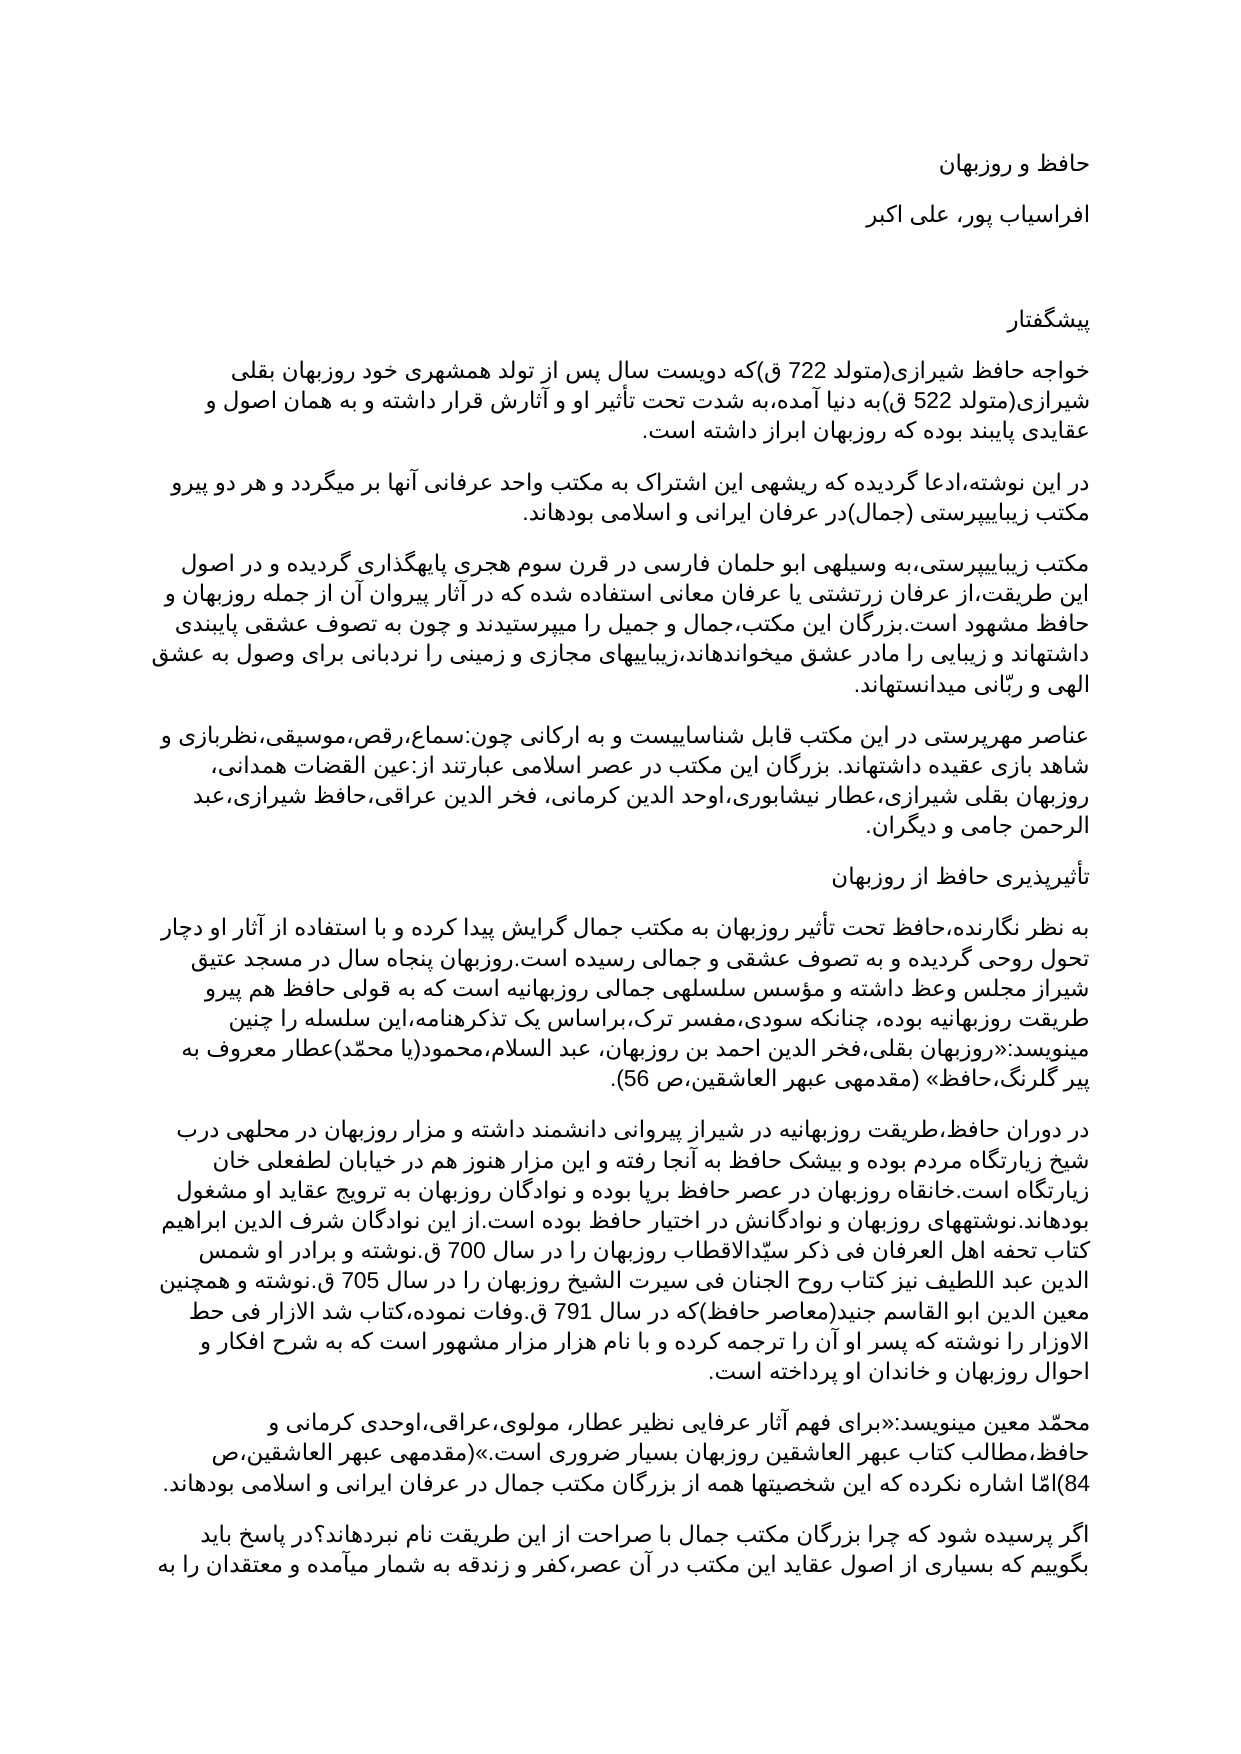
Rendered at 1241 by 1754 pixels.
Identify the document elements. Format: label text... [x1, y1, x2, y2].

text مکتب زیبایی‏پرستی،به وسیله‏ی ابو حلمان فارسی در قرن سوم‏ هجری پایه‏گذاری گردیده و در اصول این طریقت،از عرفان زرتشتی‏ یا عرفان معانی استفاده شده که در آثار پیروان آن از جمله روزبهان‏ و حافظ مشهود است.بزرگان این مکتب،جمال و جمیل را می‏پرستیدند و چون به تصوف عشقی پای‏بندی داشته‏اند و زیبایی را مادر عشق می‏خوانده‏اند،زیبایی‏های مجازی و زمینی را نردبانی برای‏ وصول به عشق الهی و ربّانی می‏دانسته‏اند. [150, 550, 1090, 697]
text افراسیاب پور، علی اکبر [150, 201, 1090, 227]
text محمّد معین می‏نویسد:«برای فهم آثار عرفایی نظیر عطار، مولوی،عراقی،اوحدی کرمانی و حافظ،مطالب کتاب‏ عبهر العاشقین روزبهان بسیار ضروری است.»(مقدمه‏ی‏ عبهر العاشقین،ص 84)امّا اشاره نکرده که این شخصیت‏ها همه‏ از بزرگان مکتب جمال در عرفان ایرانی و اسلامی بوده‏اند. [150, 1409, 1090, 1496]
text حافظ و روزبهان [150, 150, 1090, 176]
text خواجه حافظ شیرازی(متولد 722 ق)که دویست سال پس از تولد همشهری خود روزبهان بقلی شیرازی(متولد 522 ق)به دنیا آمده،به شدت تحت تأثیر او و آثارش قرار داشته و به همان اصول و عقایدی پای‏بند بوده که روزبهان ابراز داشته است. [150, 357, 1090, 444]
text در دوران حافظ،طریقت روزبهانیه در شیراز پیروانی دانشمند داشته و مزار روزبهان در محله‏ی درب شیخ زیارتگاه مردم بوده و بی‏شک حافظ به آن‏جا رفته و این مزار هنوز هم در خیابان‏ لطفعلی خان زیارتگاه است.خانقاه روزبهان در عصر حافظ برپا بوده و نوادگان روزبهان به ترویج عقاید او مشغول بوده‏اند.نوشته‏های‏ روزبهان و نوادگانش در اختیار حافظ بوده است.از این نوادگان‏ شرف الدین ابراهیم کتاب تحفه اهل العرفان فی ذکر سیّدالاقطاب روزبهان را در سال 700 ق.نوشته و برادر او شمس الدین عبد اللطیف نیز کتاب روح الجنان فی سیرت الشیخ‏ روزبهان را در سال 705 ق.نوشته و هم‏چنین معین الدین ابو القاسم‏ جنید(معاصر حافظ)که در سال 791 ق.وفات نموده،کتاب شد الازار فی حط الاوزار را نوشته که پسر او آن را ترجمه کرده و با نام هزار مزار مشهور است که به شرح افکار و احوال روزبهان و خاندان او پرداخته است. [150, 1116, 1090, 1384]
text تأثیرپذیری حافظ از روزبهان [150, 863, 1090, 889]
text عناصر مهرپرستی در این مکتب قابل شناسایی‏ست و به ارکانی‏ چون:سماع،رقص،موسیقی،نظربازی و شاهد بازی عقیده داشته‏اند. بزرگان این مکتب در عصر اسلامی عبارتند از:عین القضات همدانی، روزبهان بقلی شیرازی،عطار نیشابوری،اوحد الدین کرمانی، فخر الدین عراقی،حافظ شیرازی،عبد الرحمن جامی و دیگران. [150, 722, 1090, 838]
text پیشگفتار [150, 306, 1090, 332]
text به نظر نگارنده،حافظ تحت تأثیر روزبهان به مکتب جمال‏ گرایش پیدا کرده و با استفاده از آثار او دچار تحول روحی گردیده و به تصوف عشقی و جمالی رسیده است.روزبهان پنجاه سال در مسجد عتیق شیراز مجلس وعظ داشته و مؤسس سلسله‏ی جمالی‏ روزبهانیه است که به قولی حافظ هم پیرو طریقت روزبهانیه بوده، چنان‏که سودی،مفسر ترک،براساس یک تذکره‏نامه،این سلسله را چنین می‏نویسد:«روزبهان بقلی،فخر الدین احمد بن روزبهان، عبد السلام،محمود(یا محمّد)عطار معروف به پیر گلرنگ،حافظ» (مقدمه‏ی عبهر العاشقین،ص 56). [150, 914, 1090, 1092]
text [150, 1521, 1090, 1577]
text در این نوشته،ادعا گردیده که ریشه‏ی این اشتراک به مکتب‏ واحد عرفانی آن‏ها بر می‏گردد و هر دو پیرو مکتب زیبایی‏پرستی‏ (جمال)در عرفان ایرانی و اسلامی بوده‏اند. [150, 468, 1090, 525]
